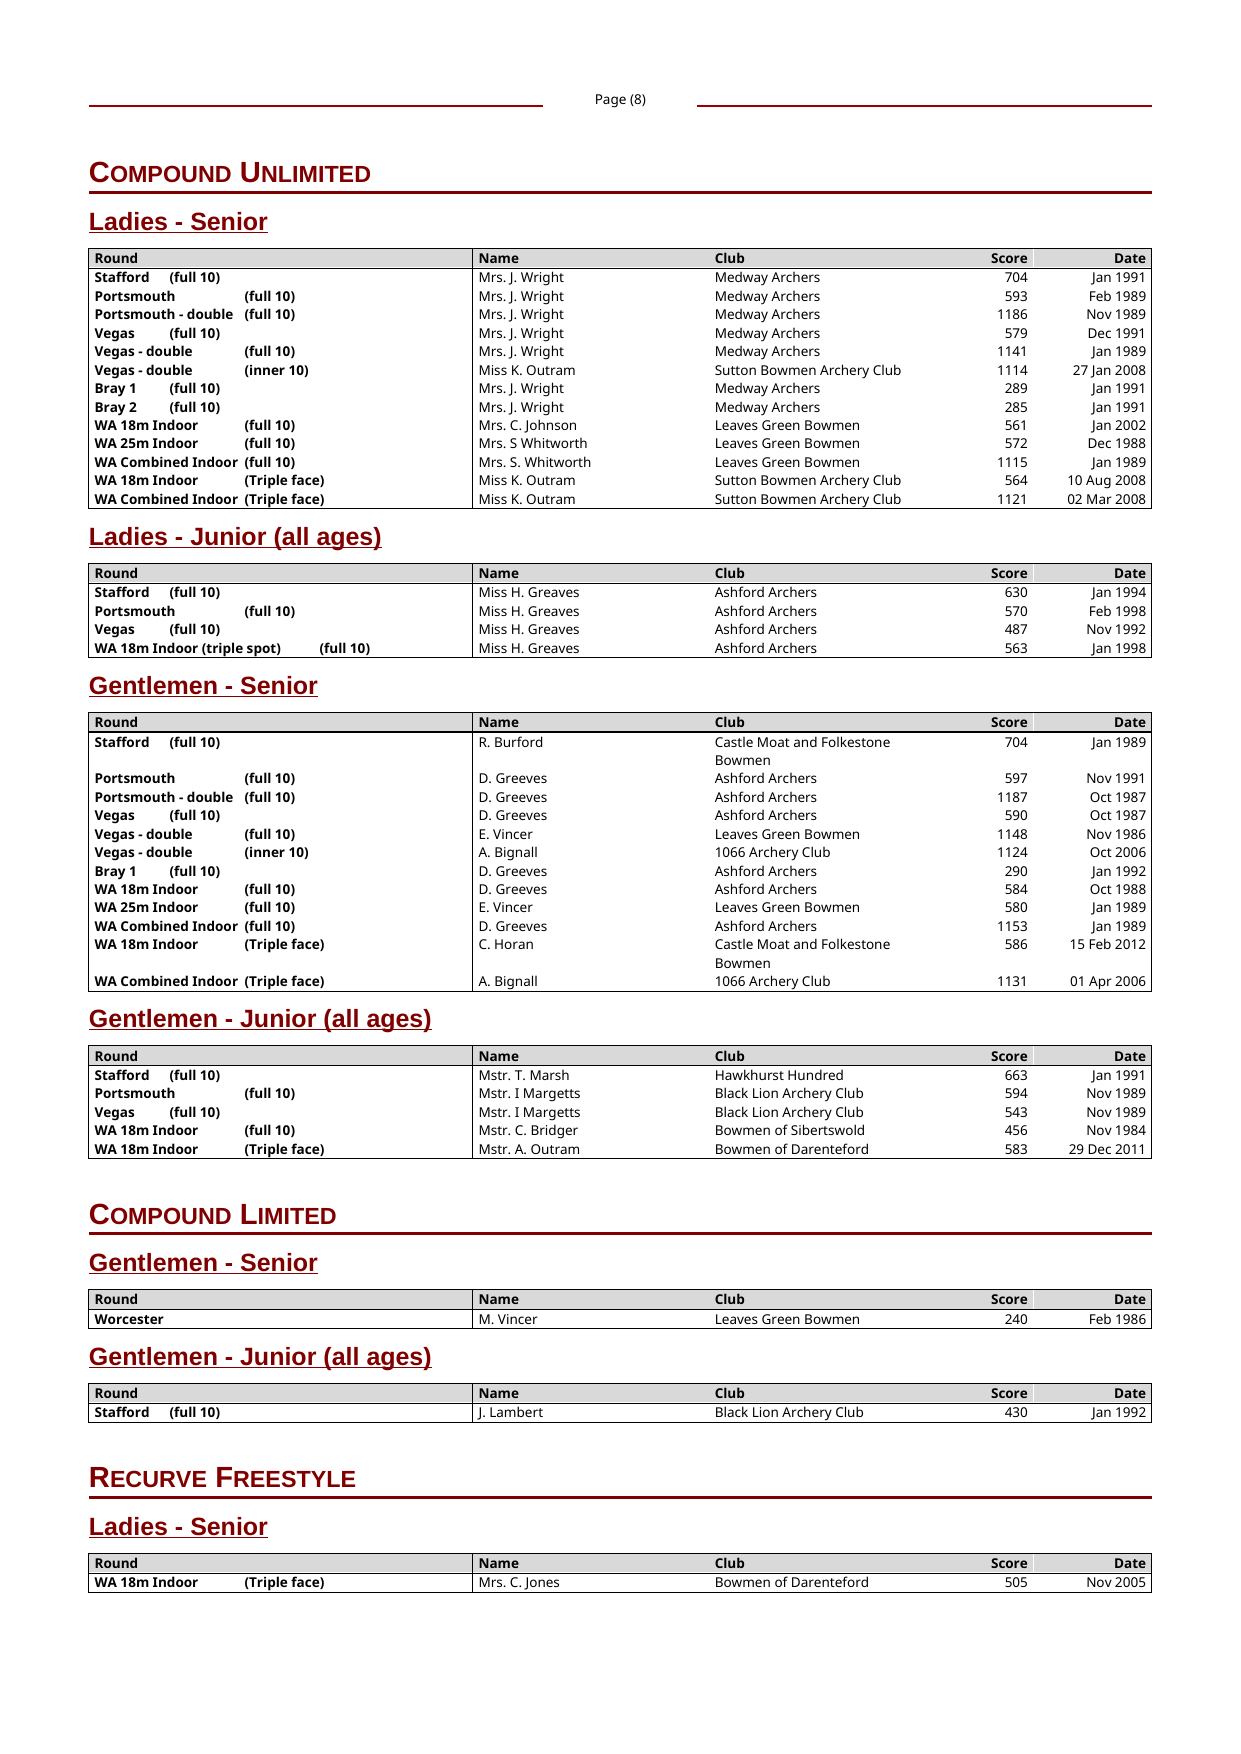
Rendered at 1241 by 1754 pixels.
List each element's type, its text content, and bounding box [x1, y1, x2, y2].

table_cell 1186 [945, 305, 1033, 324]
table_header Name [473, 564, 709, 582]
table_header Club [709, 713, 945, 731]
table_cell WA 18m Indoor (Triple face) [89, 1140, 472, 1158]
table_cell A. Bignall [473, 972, 709, 991]
table_cell Vegas - double (full 10) [89, 342, 472, 361]
table_cell D. Greeves [473, 862, 709, 880]
table_cell Oct 1988 [1034, 880, 1151, 898]
table_cell Nov 1989 [1034, 1084, 1151, 1103]
table_cell 1141 [945, 342, 1033, 361]
table_cell 290 [945, 862, 1033, 880]
table_cell R. Burford [473, 733, 709, 769]
table_cell 579 [945, 324, 1033, 342]
table_header Round [89, 1554, 472, 1572]
table_cell Portsmouth - double (full 10) [89, 305, 472, 324]
table_cell Nov 1984 [1034, 1121, 1151, 1140]
table_cell A. Bignall [473, 843, 709, 862]
table_cell 572 [945, 434, 1033, 453]
table_cell Dec 1991 [1034, 324, 1151, 342]
table_cell D. Greeves [473, 880, 709, 898]
table_cell 584 [945, 880, 1033, 898]
table_header Round [89, 564, 472, 582]
table_header Score [945, 1046, 1033, 1065]
table_cell 456 [945, 1121, 1033, 1140]
table_header Score [945, 249, 1033, 267]
table_cell 563 [945, 639, 1033, 657]
table_cell Ashford Archers [709, 769, 945, 788]
table_cell Medway Archers [709, 287, 945, 305]
table_cell 597 [945, 769, 1033, 788]
table_cell Medway Archers [709, 269, 945, 287]
table_cell 10 Aug 2008 [1034, 471, 1151, 490]
table_cell Mrs. J. Wright [473, 305, 709, 324]
table_header Club [709, 1554, 945, 1572]
table_cell 586 [945, 935, 1033, 972]
table_cell 1115 [945, 453, 1033, 471]
subtitle Compound Limited [89, 1197, 1152, 1232]
table_cell Nov 1986 [1034, 825, 1151, 843]
table_header Score [945, 1290, 1033, 1309]
table_header Date [1034, 249, 1151, 267]
table_cell 285 [945, 398, 1033, 416]
table_cell Stafford (full 10) [89, 584, 472, 602]
table_cell Jan 2002 [1034, 416, 1151, 434]
table_cell 564 [945, 471, 1033, 490]
table_cell D. Greeves [473, 806, 709, 825]
table_cell Leaves Green Bowmen [709, 434, 945, 453]
table_cell Nov 1992 [1034, 620, 1151, 639]
table_cell Ashford Archers [709, 602, 945, 620]
table_cell Medway Archers [709, 398, 945, 416]
table_cell Bowmen of Darenteford [709, 1574, 945, 1592]
table_cell D. Greeves [473, 769, 709, 788]
table_cell WA Combined Indoor (full 10) [89, 917, 472, 935]
table_cell Miss H. Greaves [473, 620, 709, 639]
table_cell Hawkhurst Hundred [709, 1066, 945, 1084]
table_cell WA 18m Indoor (Triple face) [89, 1574, 472, 1592]
table_cell WA 18m Indoor (Triple face) [89, 471, 472, 490]
table_header Date [1034, 1290, 1151, 1309]
table_cell Medway Archers [709, 342, 945, 361]
table_cell Mstr. T. Marsh [473, 1066, 709, 1084]
table_cell Mstr. A. Outram [473, 1140, 709, 1158]
table_cell Nov 1989 [1034, 305, 1151, 324]
table_cell Castle Moat and Folkestone Bowmen [709, 935, 945, 972]
table_cell Nov 1991 [1034, 769, 1151, 788]
table_cell Jan 1998 [1034, 639, 1151, 657]
table_cell 1066 Archery Club [709, 972, 945, 991]
table_cell Jan 1989 [1034, 733, 1151, 769]
table_cell Bray 2 (full 10) [89, 398, 472, 416]
table_cell Mstr. I Margetts [473, 1103, 709, 1121]
table_cell Vegas - double (inner 10) [89, 843, 472, 862]
table_cell Black Lion Archery Club [709, 1103, 945, 1121]
table_cell Miss K. Outram [473, 361, 709, 379]
table_cell Portsmouth - double (full 10) [89, 788, 472, 806]
table_cell Leaves Green Bowmen [709, 825, 945, 843]
table_cell 1066 Archery Club [709, 843, 945, 862]
table_cell 430 [945, 1404, 1033, 1422]
table_cell 289 [945, 379, 1033, 397]
table_cell Mrs. J. Wright [473, 342, 709, 361]
table_header Score [945, 1554, 1033, 1572]
table_cell Mrs. J. Wright [473, 287, 709, 305]
table_cell Miss K. Outram [473, 471, 709, 490]
table_cell Stafford (full 10) [89, 269, 472, 287]
table_cell Jan 1991 [1034, 379, 1151, 397]
table_cell Jan 1991 [1034, 398, 1151, 416]
table_cell Mrs. J. Wright [473, 398, 709, 416]
table_cell 630 [945, 584, 1033, 602]
table_cell Nov 1989 [1034, 1103, 1151, 1121]
subtitle Gentlemen - Senior [89, 1248, 1152, 1277]
table_cell Jan 1989 [1034, 899, 1151, 917]
table_header Club [709, 1384, 945, 1402]
table_cell J. Lambert [473, 1404, 709, 1422]
table_cell 594 [945, 1084, 1033, 1103]
table_cell Sutton Bowmen Archery Club [709, 490, 945, 508]
table_cell Leaves Green Bowmen [709, 453, 945, 471]
table_cell Bowmen of Darenteford [709, 1140, 945, 1158]
table_cell Leaves Green Bowmen [709, 416, 945, 434]
table_cell 27 Jan 2008 [1034, 361, 1151, 379]
table_cell 590 [945, 806, 1033, 825]
table_cell Mstr. I Margetts [473, 1084, 709, 1103]
table_header Round [89, 249, 472, 267]
table_cell Vegas - double (inner 10) [89, 361, 472, 379]
table_cell Ashford Archers [709, 620, 945, 639]
table_cell Mrs. J. Wright [473, 324, 709, 342]
table_cell Ashford Archers [709, 917, 945, 935]
table_cell Ashford Archers [709, 880, 945, 898]
subtitle Recurve Freestyle [89, 1460, 1152, 1496]
table_cell Sutton Bowmen Archery Club [709, 471, 945, 490]
table_header Score [945, 564, 1033, 582]
table_cell Medway Archers [709, 305, 945, 324]
table_cell Ashford Archers [709, 584, 945, 602]
table_cell Vegas (full 10) [89, 1103, 472, 1121]
table_cell WA 18m Indoor (full 10) [89, 880, 472, 898]
table_cell 1124 [945, 843, 1033, 862]
table_cell Oct 1987 [1034, 788, 1151, 806]
table_cell E. Vincer [473, 825, 709, 843]
table_cell 505 [945, 1574, 1033, 1592]
table_cell 1187 [945, 788, 1033, 806]
table_cell Bowmen of Sibertswold [709, 1121, 945, 1140]
table_cell D. Greeves [473, 788, 709, 806]
table_cell Vegas - double (full 10) [89, 825, 472, 843]
table_header Round [89, 1046, 472, 1065]
table_cell Vegas (full 10) [89, 324, 472, 342]
table_cell Sutton Bowmen Archery Club [709, 361, 945, 379]
table_cell C. Horan [473, 935, 709, 972]
table_cell Mrs. S. Whitworth [473, 453, 709, 471]
table_cell WA 25m Indoor (full 10) [89, 899, 472, 917]
table_cell Mstr. C. Bridger [473, 1121, 709, 1140]
table_cell Oct 1987 [1034, 806, 1151, 825]
table_cell Medway Archers [709, 379, 945, 397]
table_cell WA Combined Indoor (Triple face) [89, 490, 472, 508]
table_cell Mrs. J. Wright [473, 379, 709, 397]
table_cell Medway Archers [709, 324, 945, 342]
table_header Name [473, 1046, 709, 1065]
table_header Club [709, 564, 945, 582]
table_header Club [709, 249, 945, 267]
table_cell 1114 [945, 361, 1033, 379]
table_cell Vegas (full 10) [89, 806, 472, 825]
table_header Round [89, 1290, 472, 1309]
table_cell 487 [945, 620, 1033, 639]
table_cell Leaves Green Bowmen [709, 1310, 945, 1328]
table_header Date [1034, 1554, 1151, 1572]
table_cell Jan 1989 [1034, 342, 1151, 361]
table_cell Mrs. C. Johnson [473, 416, 709, 434]
table_header Date [1034, 1384, 1151, 1402]
table_header Date [1034, 713, 1151, 731]
table_cell Jan 1989 [1034, 917, 1151, 935]
table_cell WA 18m Indoor (Triple face) [89, 935, 472, 972]
table_cell 704 [945, 733, 1033, 769]
table_cell 593 [945, 287, 1033, 305]
subtitle Gentlemen - Junior (all ages) [89, 1342, 1152, 1370]
table_cell 663 [945, 1066, 1033, 1084]
table_cell WA 25m Indoor (full 10) [89, 434, 472, 453]
table_cell Bray 1 (full 10) [89, 862, 472, 880]
table_cell 543 [945, 1103, 1033, 1121]
table_cell 1121 [945, 490, 1033, 508]
subtitle Gentlemen - Junior (all ages) [89, 1004, 1152, 1033]
table_cell Stafford (full 10) [89, 733, 472, 769]
table_cell Black Lion Archery Club [709, 1404, 945, 1422]
table_cell Ashford Archers [709, 806, 945, 825]
table_header Name [473, 1384, 709, 1402]
table_cell 01 Apr 2006 [1034, 972, 1151, 991]
table_header Club [709, 1046, 945, 1065]
table_cell Mrs. J. Wright [473, 269, 709, 287]
subtitle Compound Unlimited [89, 155, 1152, 191]
table_cell Portsmouth (full 10) [89, 287, 472, 305]
table_cell 1153 [945, 917, 1033, 935]
table_header Club [709, 1290, 945, 1309]
table_header Name [473, 1290, 709, 1309]
table_cell Jan 1991 [1034, 1066, 1151, 1084]
table_cell Castle Moat and Folkestone Bowmen [709, 733, 945, 769]
table_cell Feb 1989 [1034, 287, 1151, 305]
table_cell Jan 1994 [1034, 584, 1151, 602]
table_cell Dec 1988 [1034, 434, 1151, 453]
table_cell Miss H. Greaves [473, 639, 709, 657]
table_header Score [945, 1384, 1033, 1402]
table_cell 15 Feb 2012 [1034, 935, 1151, 972]
table_cell 583 [945, 1140, 1033, 1158]
table_cell D. Greeves [473, 917, 709, 935]
table_cell 580 [945, 899, 1033, 917]
table_cell E. Vincer [473, 899, 709, 917]
table_cell 1148 [945, 825, 1033, 843]
table_cell Miss K. Outram [473, 490, 709, 508]
table_header Score [945, 713, 1033, 731]
subtitle Ladies - Junior (all ages) [89, 522, 1152, 550]
table_header Name [473, 249, 709, 267]
table_cell WA Combined Indoor (Triple face) [89, 972, 472, 991]
table_cell Portsmouth (full 10) [89, 769, 472, 788]
table_header Date [1034, 1046, 1151, 1065]
table_cell Mrs. S Whitworth [473, 434, 709, 453]
table_cell WA 18m Indoor (full 10) [89, 1121, 472, 1140]
table_header Date [1034, 564, 1151, 582]
table_cell 240 [945, 1310, 1033, 1328]
table_cell Feb 1986 [1034, 1310, 1151, 1328]
table_cell M. Vincer [473, 1310, 709, 1328]
table_cell 29 Dec 2011 [1034, 1140, 1151, 1158]
table_cell Ashford Archers [709, 788, 945, 806]
table_cell 02 Mar 2008 [1034, 490, 1151, 508]
subtitle Ladies - Senior [89, 1512, 1152, 1540]
table_cell WA 18m Indoor (triple spot) (full 10) [89, 639, 472, 657]
table_header Round [89, 713, 472, 731]
table_cell Ashford Archers [709, 862, 945, 880]
table_cell 561 [945, 416, 1033, 434]
table_cell Jan 1991 [1034, 269, 1151, 287]
table_cell Feb 1998 [1034, 602, 1151, 620]
table_cell Leaves Green Bowmen [709, 899, 945, 917]
table_cell Miss H. Greaves [473, 584, 709, 602]
table_cell Portsmouth (full 10) [89, 1084, 472, 1103]
table_cell Portsmouth (full 10) [89, 602, 472, 620]
table_header Name [473, 1554, 709, 1572]
table_cell Ashford Archers [709, 639, 945, 657]
table_cell Stafford (full 10) [89, 1066, 472, 1084]
table_cell Mrs. C. Jones [473, 1574, 709, 1592]
table_cell Stafford (full 10) [89, 1404, 472, 1422]
table_cell Worcester [89, 1310, 472, 1328]
table_cell Jan 1992 [1034, 1404, 1151, 1422]
table_cell Miss H. Greaves [473, 602, 709, 620]
table_cell 704 [945, 269, 1033, 287]
table_header Name [473, 713, 709, 731]
table_cell 1131 [945, 972, 1033, 991]
table_cell Black Lion Archery Club [709, 1084, 945, 1103]
table_cell Vegas (full 10) [89, 620, 472, 639]
table_cell WA 18m Indoor (full 10) [89, 416, 472, 434]
table_cell Bray 1 (full 10) [89, 379, 472, 397]
table_cell WA Combined Indoor (full 10) [89, 453, 472, 471]
table_cell Oct 2006 [1034, 843, 1151, 862]
table_cell Jan 1992 [1034, 862, 1151, 880]
table_cell Nov 2005 [1034, 1574, 1151, 1592]
table_header Round [89, 1384, 472, 1402]
table_cell 570 [945, 602, 1033, 620]
subtitle Gentlemen - Senior [89, 671, 1152, 699]
subtitle Ladies - Senior [89, 207, 1152, 235]
table_cell Jan 1989 [1034, 453, 1151, 471]
